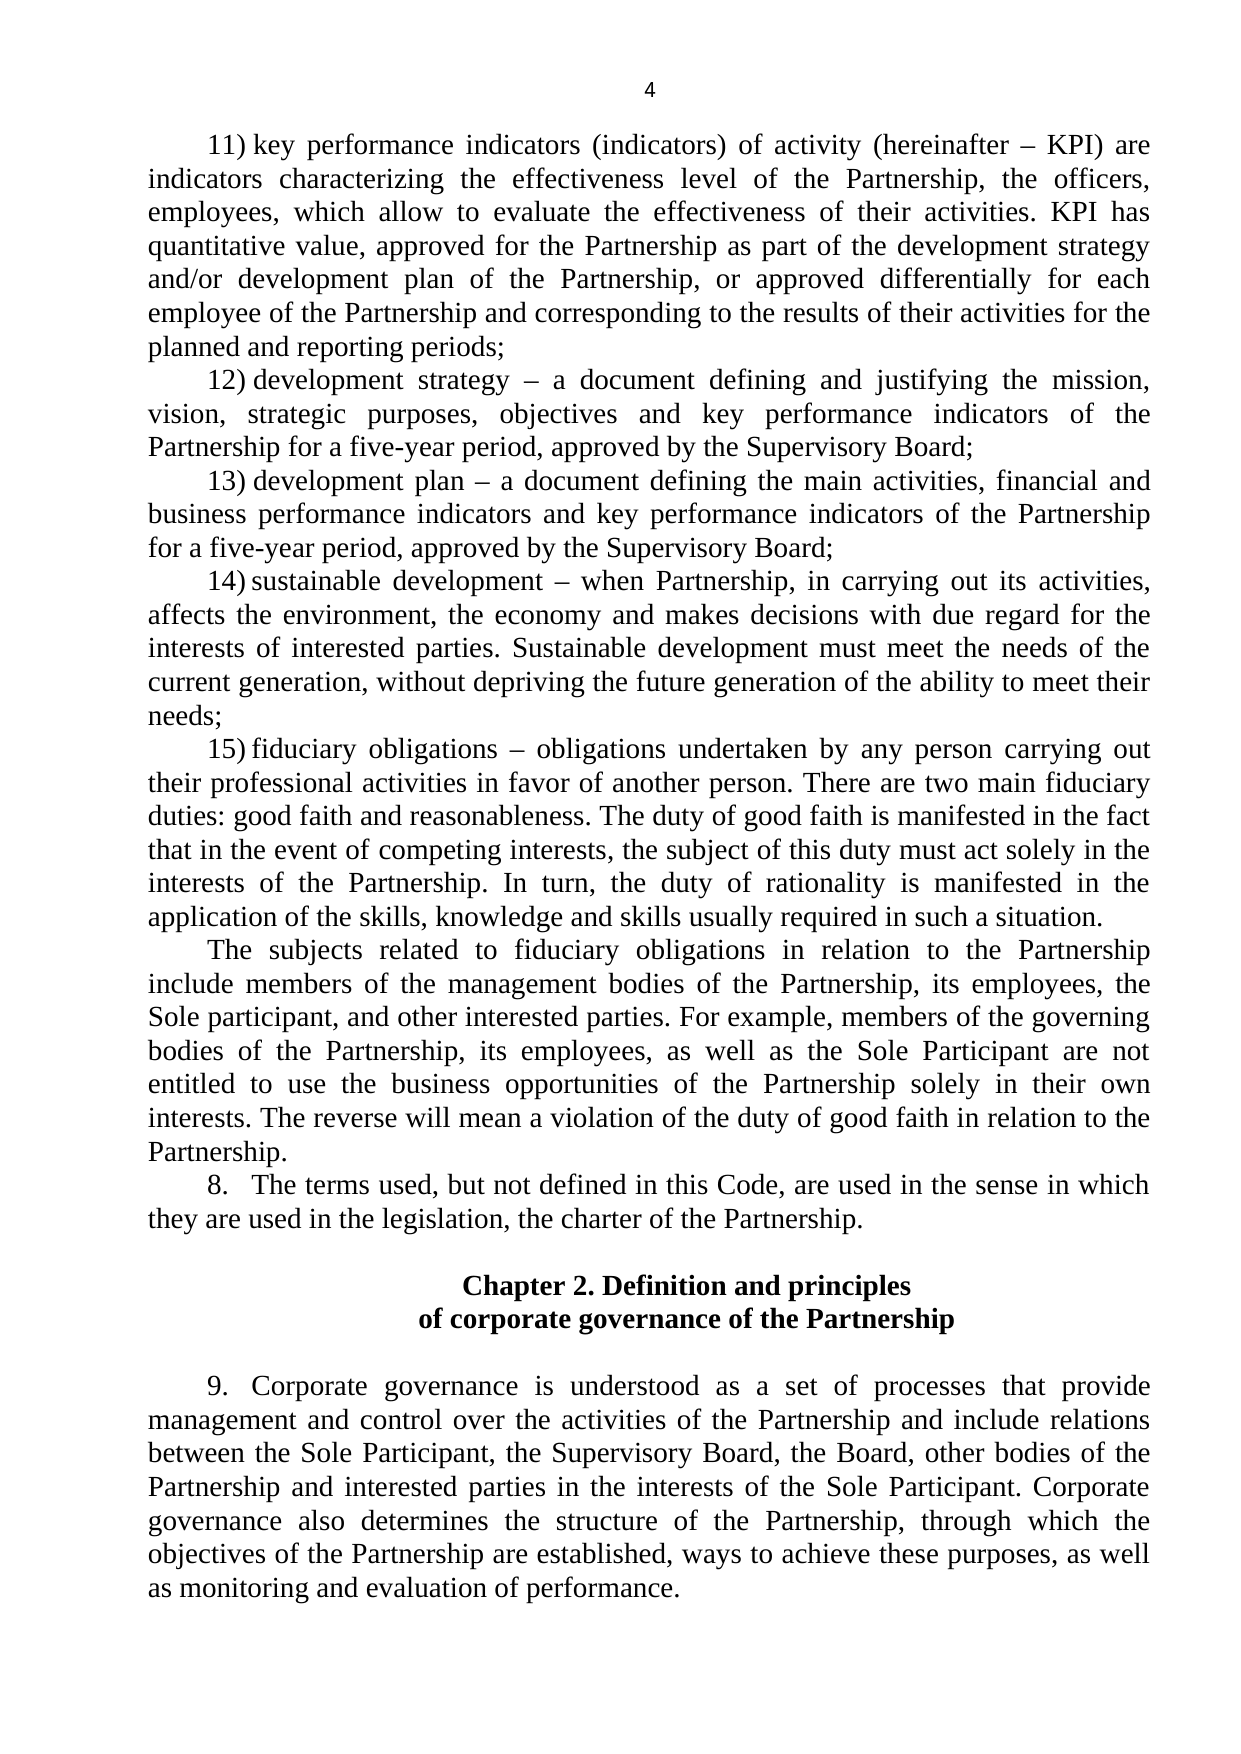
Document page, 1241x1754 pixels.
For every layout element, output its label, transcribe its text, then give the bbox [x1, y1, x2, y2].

text 15) fiduciary obligations – obligations undertaken by any person carrying out their professional activities in favor of another person. There are two main fiduciary duties: good faith and reasonableness. The duty of good faith is manifested in the fact that in the event of competing interests, the subject of this duty must act solely in the interests of the Partnership. In turn, the duty of rationality is manifested in the application of the skills, knowledge and skills usually required in such a situation. [148, 731, 1152, 932]
list Corporate governance is understood as a set of processes that provide management and control over the activities of the Partnership and include relations between the Sole Participant, the Supervisory Board, the Board, other bodies of the Partnership and interested parties in the interests of the Sole Participant. Corporate governance also determines the structure of the Partnership, through which the objectives of the Partnership are established, ways to achieve these purposes, as well as monitoring and evaluation of performance. [148, 1368, 1152, 1603]
text 12) development strategy – a document defining and justifying the mission, vision, strategic purposes, objectives and key performance indicators of the Partnership for a five-year period, approved by the Supervisory Board; [148, 362, 1152, 463]
text of corporate governance of the Partnership [148, 1301, 1152, 1335]
text 14) sustainable development – when Partnership, in carrying out its activities, affects the environment, the economy and makes decisions with due regard for the interests of interested parties. Sustainable development must meet the needs of the current generation, without depriving the future generation of the ability to meet their needs; [148, 563, 1152, 731]
text 11) key performance indicators (indicators) of activity (hereinafter – KPI) are indicators characterizing the effectiveness level of the Partnership, the officers, employees, which allow to evaluate the effectiveness of their activities. KPI has quantitative value, approved for the Partnership as part of the development strategy and/or development plan of the Partnership, or approved differentially for each employee of the Partnership and corresponding to the results of their activities for the planned and reporting periods; [148, 127, 1152, 362]
text 13) development plan – a document defining the main activities, financial and business performance indicators and key performance indicators of the Partnership for a five-year period, approved by the Supervisory Board; [148, 463, 1152, 563]
text The subjects related to fiduciary obligations in relation to the Partnership include members of the management bodies of the Partnership, its employees, the Sole participant, and other interested parties. For example, members of the governing bodies of the Partnership, its employees, as well as the Sole Participant are not entitled to use the business opportunities of the Partnership solely in their own interests. The reverse will mean a violation of the duty of good faith in relation to the Partnership. [148, 932, 1152, 1167]
text Chapter 2. Definition and principles [148, 1268, 1152, 1301]
list The terms used, but not defined in this Code, are used in the sense in which they are used in the legislation, the charter of the Partnership. [148, 1167, 1152, 1234]
